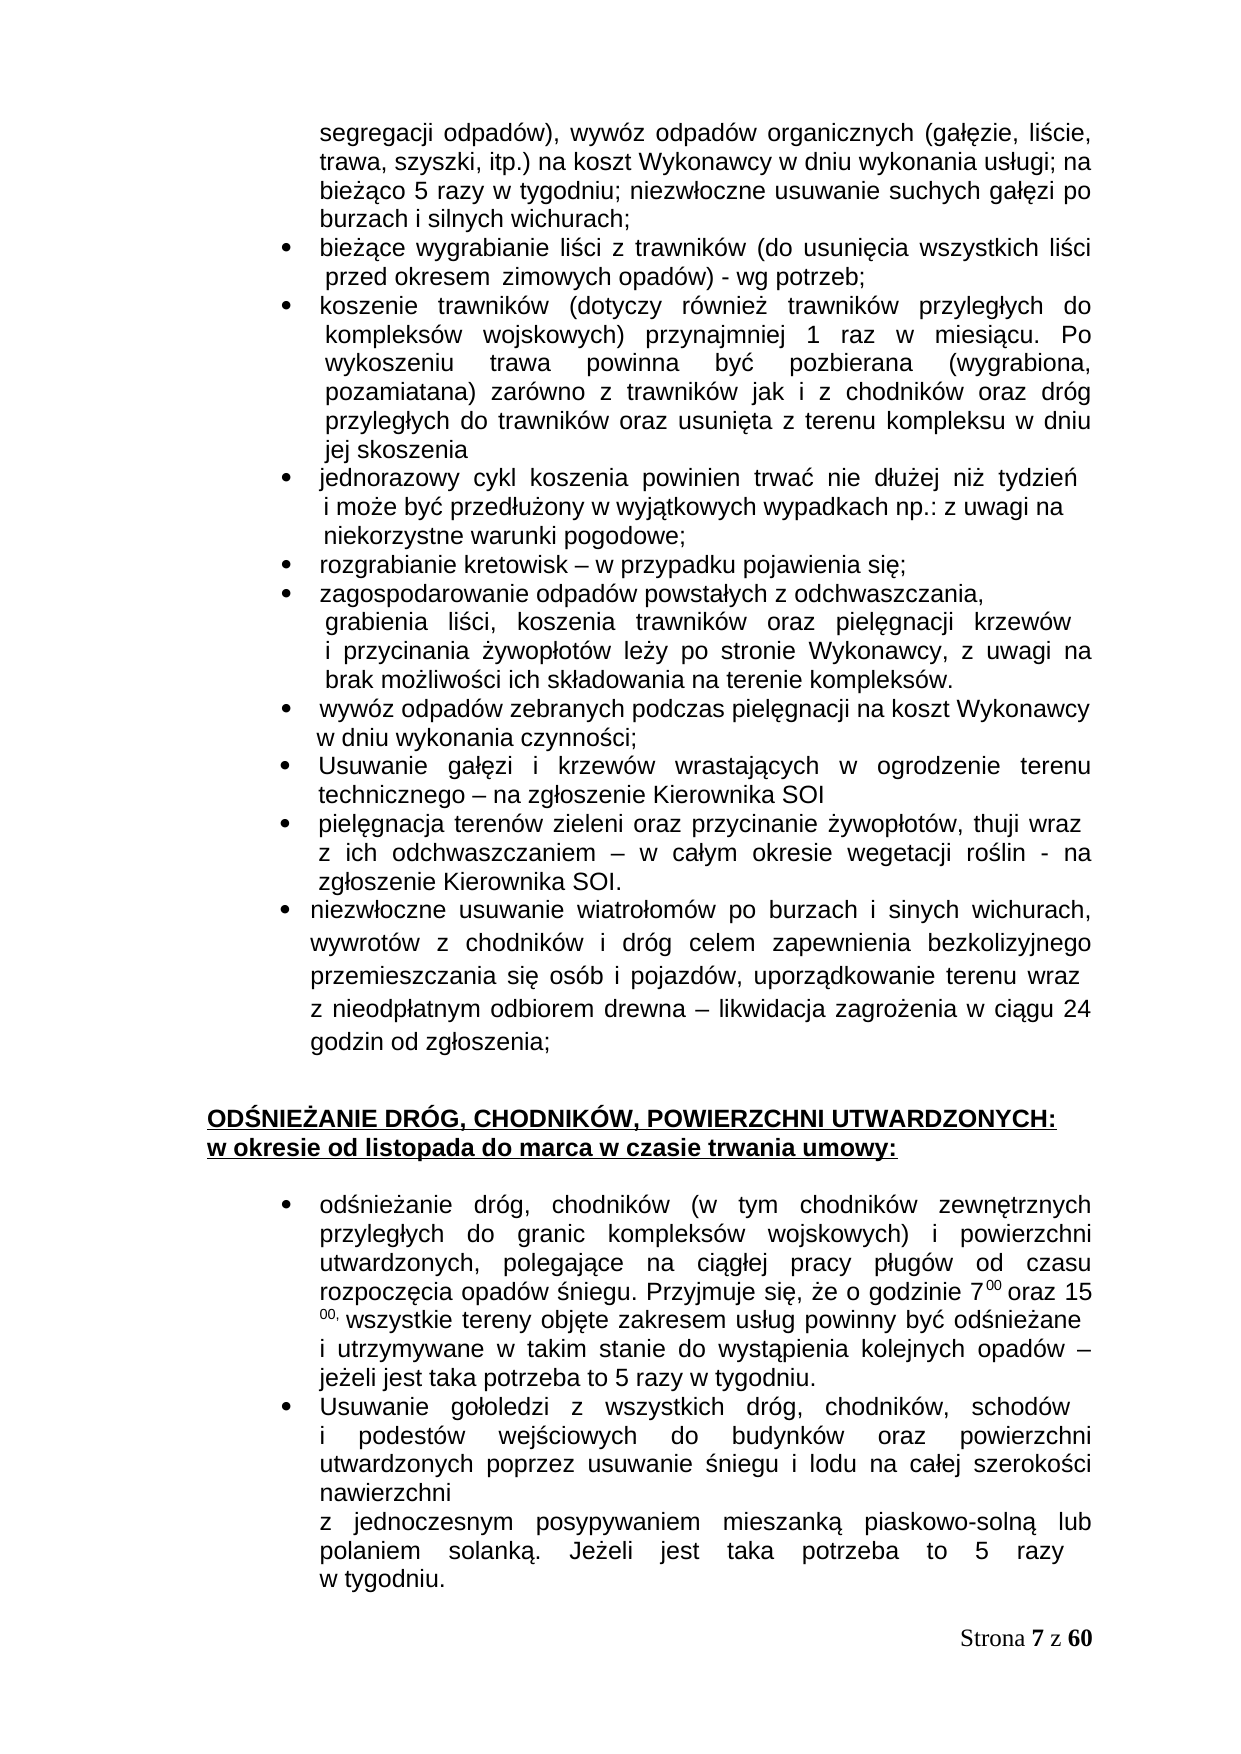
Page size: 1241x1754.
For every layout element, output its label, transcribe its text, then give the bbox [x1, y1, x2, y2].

list pielęgnacja terenów zieleni oraz przycinanie żywopłotów, thuji wraz z ich odchwaszczaniem – w całym okresie wegetacji roślin - na zgłoszenie Kierownika SOI. [281, 809, 1092, 895]
text w okresie od listopada do marca w czasie trwania umowy: [207, 1133, 1092, 1162]
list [282, 118, 1092, 233]
text ODŚNIEŻANIE DRÓG, CHODNIKÓW, POWIERZCHNI UTWARDZONYCH: [207, 1089, 1092, 1133]
list rozgrabianie kretowisk – w przypadku pojawienia się; [282, 550, 1092, 578]
text w dniu wykonania czynności; [282, 722, 1092, 751]
list wywóz odpadów zebranych podczas pielęgnacji na koszt Wykonawcy [282, 694, 1092, 722]
list Usuwanie gałęzi i krzewów wrastających w ogrodzenie terenu technicznego – na zgłoszenie Kierownika SOI [281, 751, 1092, 809]
list niezwłoczne usuwanie wiatrołomów po burzach i sinych wichurach, wywrotów z chodników i dróg celem zapewnienia bezkolizyjnego przemieszczania się osób i pojazdów, uporządkowanie terenu wraz z nieodpłatnym odbiorem drewna – likwidacja zagrożenia w ciągu 24 godzin od zgłoszenia; [281, 895, 1092, 1056]
list koszenie trawników (dotyczy również trawników przyległych do kompleksów wojskowych) przynajmniej 1 raz w miesiącu. Po wykoszeniu trawa powinna być pozbierana (wygrabiona, pozamiatana) zarówno z trawników jak i z chodników oraz dróg przyległych do trawników oraz usunięta z terenu kompleksu w dniu jej skoszenia [282, 291, 1092, 463]
list zagospodarowanie odpadów powstałych z odchwaszczania, [282, 578, 1092, 607]
list jednorazowy cykl koszenia powinien trwać nie dłużej niż tydzień i może być przedłużony w wyjątkowych wypadkach np.: z uwagi na [282, 463, 1092, 521]
list odśnieżanie dróg, chodników (w tym chodników zewnętrznych przyległych do granic kompleksów wojskowych) i powierzchni utwardzonych, polegające na ciągłej pracy pługów od czasu rozpoczęcia opadów śniegu. Przyjmuje się, że o godzinie 700 oraz 15 00, wszystkie tereny objęte zakresem usług powinny być odśnieżane i utrzymywane w takim stanie do wystąpienia kolejnych opadów – jeżeli jest taka potrzeba to 5 razy w tygodniu. [282, 1190, 1092, 1392]
list bieżące wygrabianie liści z trawników (do usunięcia wszystkich liści przed okresem zimowych opadów) - wg potrzeb; [282, 233, 1092, 291]
list Usuwanie gołoledzi z wszystkich dróg, chodników, schodów i podestów wejściowych do budynków oraz powierzchni utwardzonych poprzez usuwanie śniegu i lodu na całej szerokości nawierzchni z jednoczesnym posypywaniem mieszanką piaskowo-solną lub polaniem solanką. Jeżeli jest taka potrzeba to 5 razy w tygodniu. [282, 1392, 1092, 1593]
text grabienia liści, koszenia trawników oraz pielęgnacji krzewów i przycinania żywopłotów leży po stronie Wykonawcy, z uwagi na brak możliwości ich składowania na terenie kompleksów. [325, 607, 1092, 694]
text niekorzystne warunki pogodowe; [282, 521, 1092, 550]
